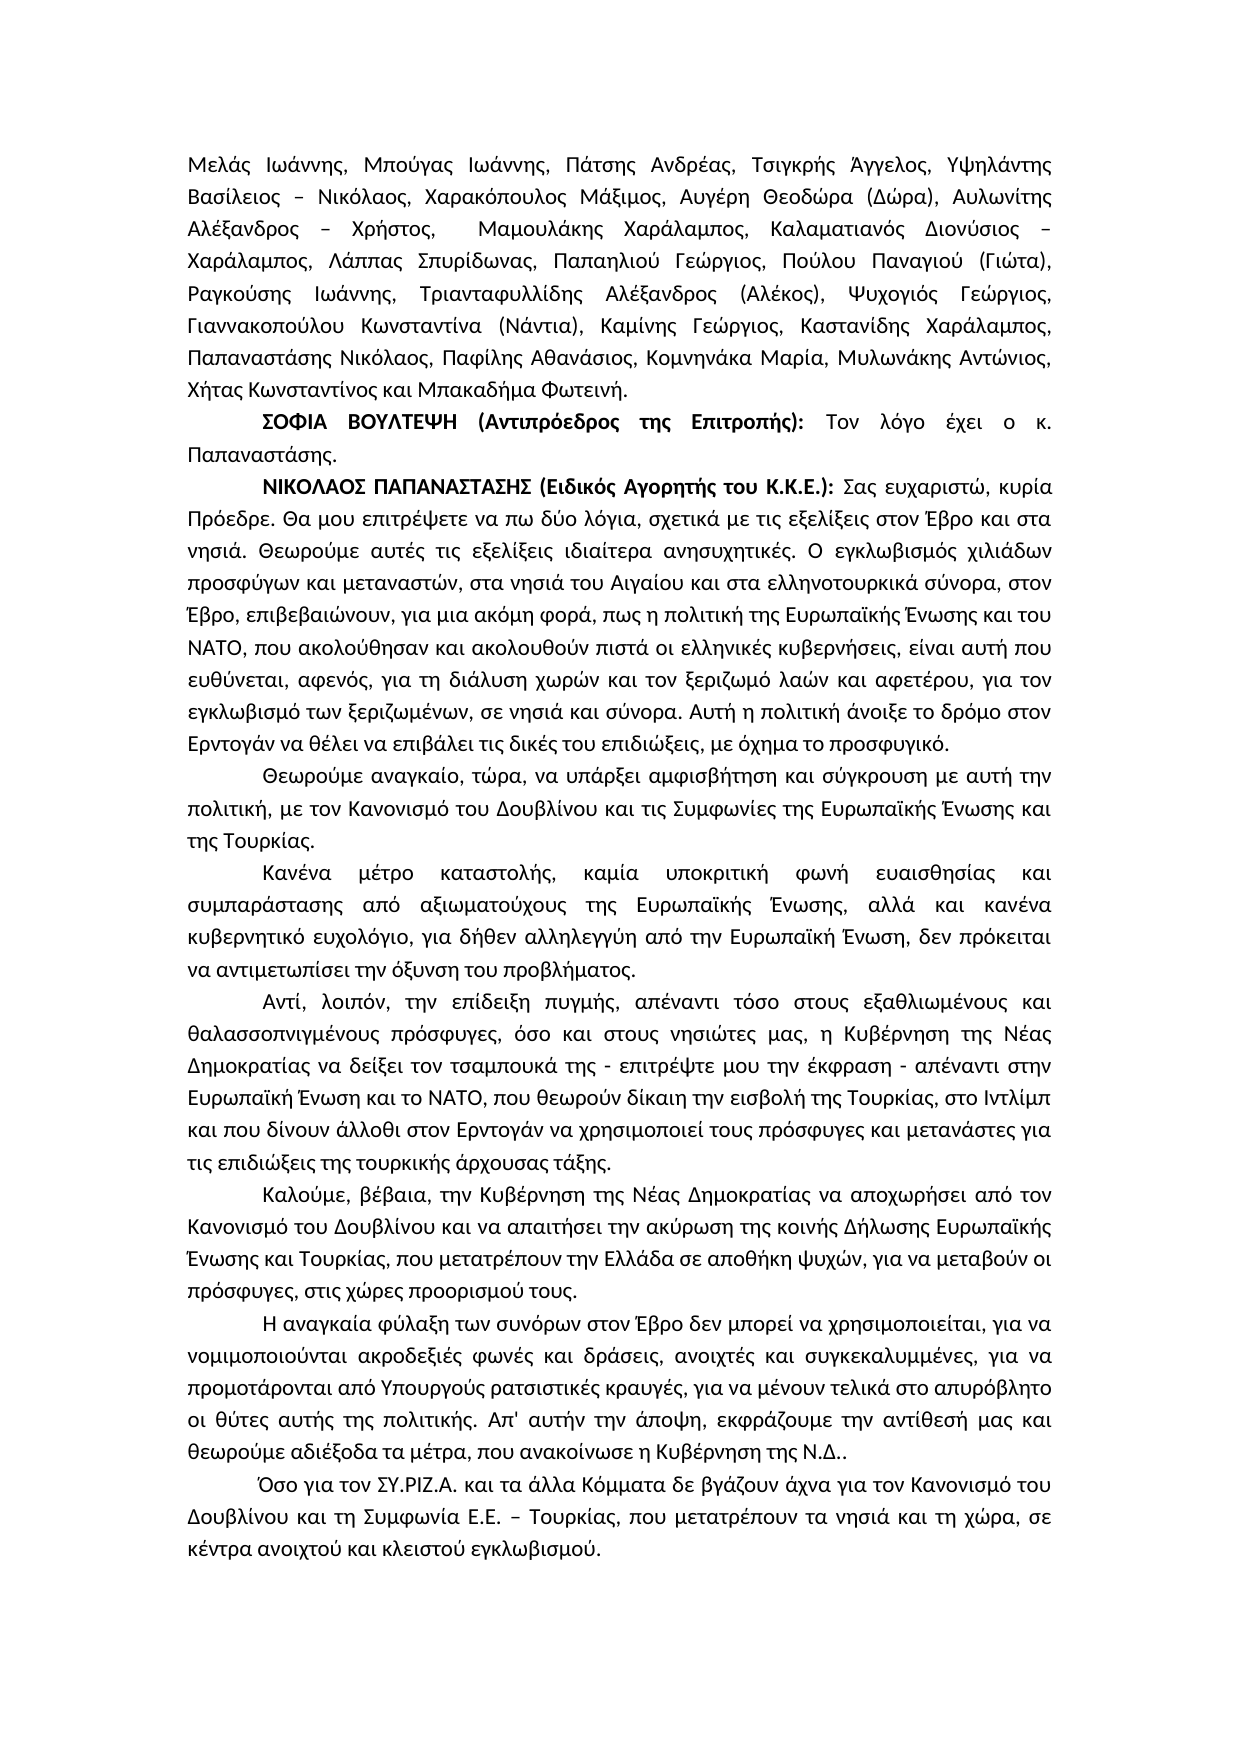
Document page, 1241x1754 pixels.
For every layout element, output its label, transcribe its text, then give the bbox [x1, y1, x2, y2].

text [187, 150, 1053, 403]
text Αντί, λοιπόν, την επίδειξη πυγμής, απέναντι τόσο στους εξαθλιωμένους και θαλασσοπνιγμένους πρόσφυγες, όσο και στους νησιώτες μας, η Κυβέρνηση της Νέας Δημοκρατίας να δείξει τον τσαμπουκά της - επιτρέψτε μου την έκφραση - απέναντι στην Ευρωπαϊκή Ένωση και το ΝΑΤΟ, που θεωρούν δίκαιη την εισβολή της Τουρκίας, στο Ιντλίμπ και που δίνουν άλλοθι στον Ερντογάν να χρησιμοποιεί τους πρόσφυγες και μετανάστες για τις επιδιώξεις της τουρκικής άρχουσας τάξης. [187, 987, 1053, 1176]
text ΣΟΦΙΑ ΒΟΥΛΤΕΨΗ (Αντιπρόεδρος της Επιτροπής): Τον λόγο έχει ο κ. Παπαναστάσης. [187, 407, 1053, 468]
text Καλούμε, βέβαια, την Κυβέρνηση της Νέας Δημοκρατίας να αποχωρήσει από τον Κανονισμό του Δουβλίνου και να απαιτήσει την ακύρωση της κοινής Δήλωσης Ευρωπαϊκής Ένωσης και Τουρκίας, που μετατρέπουν την Ελλάδα σε αποθήκη ψυχών, για να μεταβούν οι πρόσφυγες, στις χώρες προορισμού τους. [187, 1180, 1053, 1304]
text Όσο για τον ΣΥ.ΡΙΖ.Α. και τα άλλα Κόμματα δε βγάζουν άχνα για τον Κανονισμό του Δουβλίνου και τη Συμφωνία Ε.Ε. – Τουρκίας, που μετατρέπουν τα νησιά και τη χώρα, σε κέντρα ανοιχτού και κλειστού εγκλωβισμού. [187, 1470, 1053, 1562]
text ΝΙΚΟΛΑΟΣ ΠΑΠΑΝΑΣΤΑΣΗΣ (Ειδικός Αγορητής του Κ.Κ.Ε.): Σας ευχαριστώ, κυρία Πρόεδρε. Θα μου επιτρέψετε να πω δύο λόγια, σχετικά με τις εξελίξεις στον Έβρο και στα νησιά. Θεωρούμε αυτές τις εξελίξεις ιδιαίτερα ανησυχητικές. Ο εγκλωβισμός χιλιάδων προσφύγων και μεταναστών, στα νησιά του Αιγαίου και στα ελληνοτουρκικά σύνορα, στον Έβρο, επιβεβαιώνουν, για μια ακόμη φορά, πως η πολιτική της Ευρωπαϊκής Ένωσης και του ΝΑΤΟ, που ακολούθησαν και ακολουθούν πιστά οι ελληνικές κυβερνήσεις, είναι αυτή που ευθύνεται, αφενός, για τη διάλυση χωρών και τον ξεριζωμό λαών και αφετέρου, για τον εγκλωβισμό των ξεριζωμένων, σε νησιά και σύνορα. Αυτή η πολιτική άνοιξε το δρόμο στον Ερντογάν να θέλει να επιβάλει τις δικές του επιδιώξεις, με όχημα το προσφυγικό. [187, 472, 1053, 757]
text Η αναγκαία φύλαξη των συνόρων στον Έβρο δεν μπορεί να χρησιμοποιείται, για να νομιμοποιούνται ακροδεξιές φωνές και δράσεις, ανοιχτές και συγκεκαλυμμένες, για να προμοτάρονται από Υπουργούς ρατσιστικές κραυγές, για να μένουν τελικά στο απυρόβλητο οι θύτες αυτής της πολιτικής. Απ' αυτήν την άποψη, εκφράζουμε την αντίθεσή μας και θεωρούμε αδιέξοδα τα μέτρα, που ανακοίνωσε η Κυβέρνηση της Ν.Δ.. [187, 1309, 1053, 1466]
text Κανένα μέτρο καταστολής, καμία υποκριτική φωνή ευαισθησίας και συμπαράστασης από αξιωματούχους της Ευρωπαϊκής Ένωσης, αλλά και κανένα κυβερνητικό ευχολόγιο, για δήθεν αλληλεγγύη από την Ευρωπαϊκή Ένωση, δεν πρόκειται να αντιμετωπίσει την όξυνση του προβλήματος. [187, 858, 1053, 983]
text Θεωρούμε αναγκαίο, τώρα, να υπάρξει αμφισβήτηση και σύγκρουση με αυτή την πολιτική, με τον Κανονισμό του Δουβλίνου και τις Συμφωνίες της Ευρωπαϊκής Ένωσης και της Τουρκίας. [187, 762, 1053, 854]
